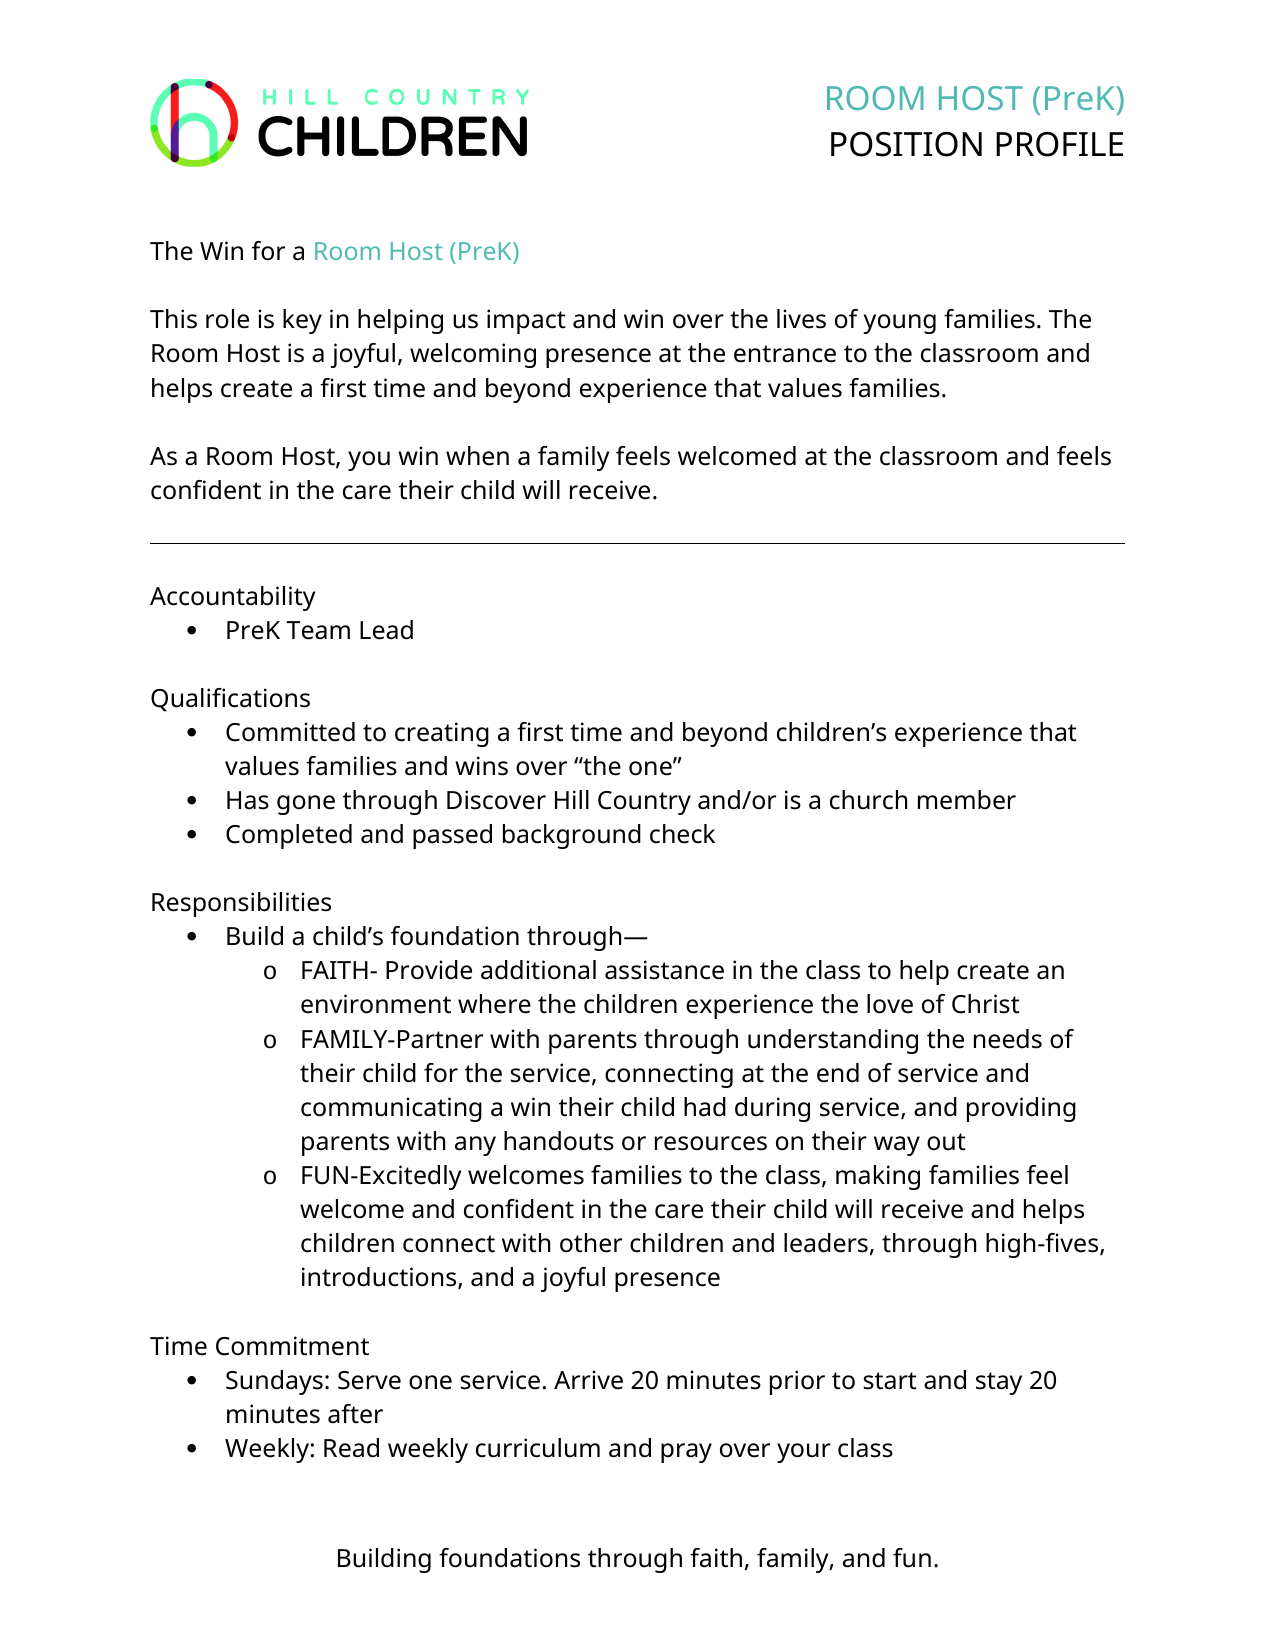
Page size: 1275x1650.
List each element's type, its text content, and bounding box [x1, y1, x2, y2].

text The Win for a Room Host (PreK) [150, 234, 1125, 268]
list Build a child’s foundation through— [187, 919, 1125, 953]
text Qualifications [150, 680, 1125, 714]
list FAMILY-Partner with parents through understanding the needs of their child for the service, connecting at the end of service and communicating a win their child had during service, and providing parents with any handouts or resources on their way out [262, 1021, 1125, 1158]
text As a Room Host, you win when a family feels welcomed at the classroom and feels confident in the care their child will receive. [150, 438, 1125, 506]
picture [150, 79, 529, 167]
list Has gone through Discover Hill Country and/or is a church member [187, 783, 1125, 817]
text Time Commitment [150, 1328, 1125, 1362]
list FUN-Excitedly welcomes families to the class, making families feel welcome and confident in the care their child will receive and helps children connect with other children and leaders, through high-fives, introductions, and a joyful presence [262, 1158, 1125, 1294]
list Completed and passed background check [187, 817, 1125, 851]
list Weekly: Read weekly curriculum and pray over your class [187, 1430, 1125, 1464]
text Accountability [150, 578, 1125, 612]
list Sundays: Serve one service. Arrive 20 minutes prior to start and stay 20 minutes after [187, 1362, 1125, 1430]
list Committed to creating a first time and beyond children’s experience that values families and wins over “the one” [187, 714, 1125, 783]
text This role is key in helping us impact and win over the lives of young families. The Room Host is a joyful, welcoming presence at the entrance to the classroom and helps create a first time and beyond experience that values families. [150, 302, 1125, 404]
list FAITH- Provide additional assistance in the class to help create an environment where the children experience the love of Christ [262, 953, 1125, 1021]
text Responsibilities [150, 885, 1125, 919]
list PreK Team Lead [187, 612, 1125, 646]
